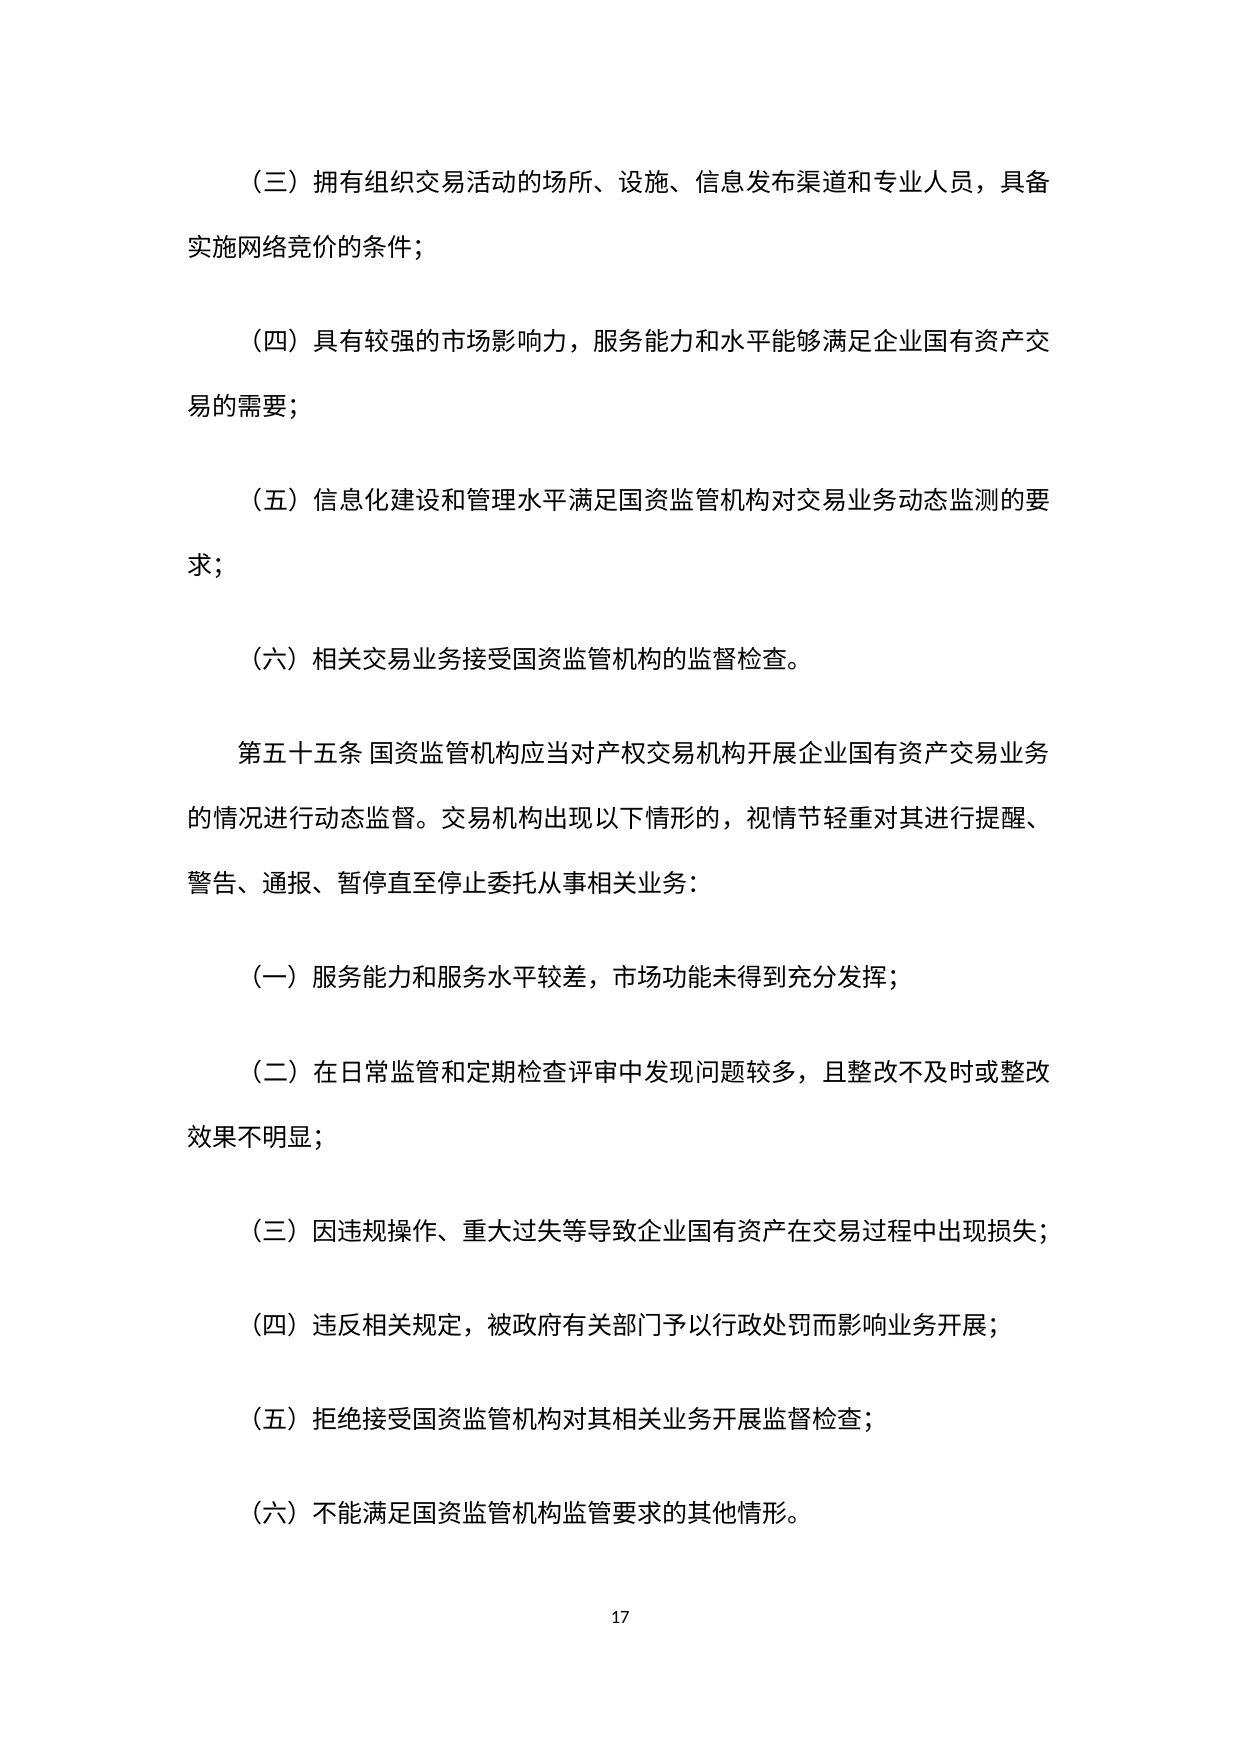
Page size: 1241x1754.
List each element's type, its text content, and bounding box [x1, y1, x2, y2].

text （二）在日常监管和定期检查评审中发现问题较多，且整改不及时或整改效果不明显； [187, 1052, 1053, 1182]
text （六）不能满足国资监管机构监管要求的其他情形。 [187, 1494, 1053, 1559]
text （四）违反相关规定，被政府有关部门予以行政处罚而影响业务开展； [187, 1305, 1053, 1370]
text （三）拥有组织交易活动的场所、设施、信息发布渠道和专业人员，具备实施网络竞价的条件； [187, 162, 1053, 292]
text （五）拒绝接受国资监管机构对其相关业务开展监督检查； [187, 1399, 1053, 1464]
text （五）信息化建设和管理水平满足国资监管机构对交易业务动态监测的要求； [187, 480, 1053, 610]
text （三）因违规操作、重大过失等导致企业国有资产在交易过程中出现损失； [187, 1211, 1053, 1276]
text 第五十五条 国资监管机构应当对产权交易机构开展企业国有资产交易业务的情况进行动态监督。交易机构出现以下情形的，视情节轻重对其进行提醒、警告、通报、暂停直至停止委托从事相关业务： [187, 734, 1053, 929]
text （六）相关交易业务接受国资监管机构的监督检查。 [187, 639, 1053, 704]
text （四）具有较强的市场影响力，服务能力和水平能够满足企业国有资产交易的需要； [187, 321, 1053, 451]
text （一）服务能力和服务水平较差，市场功能未得到充分发挥； [187, 958, 1053, 1023]
